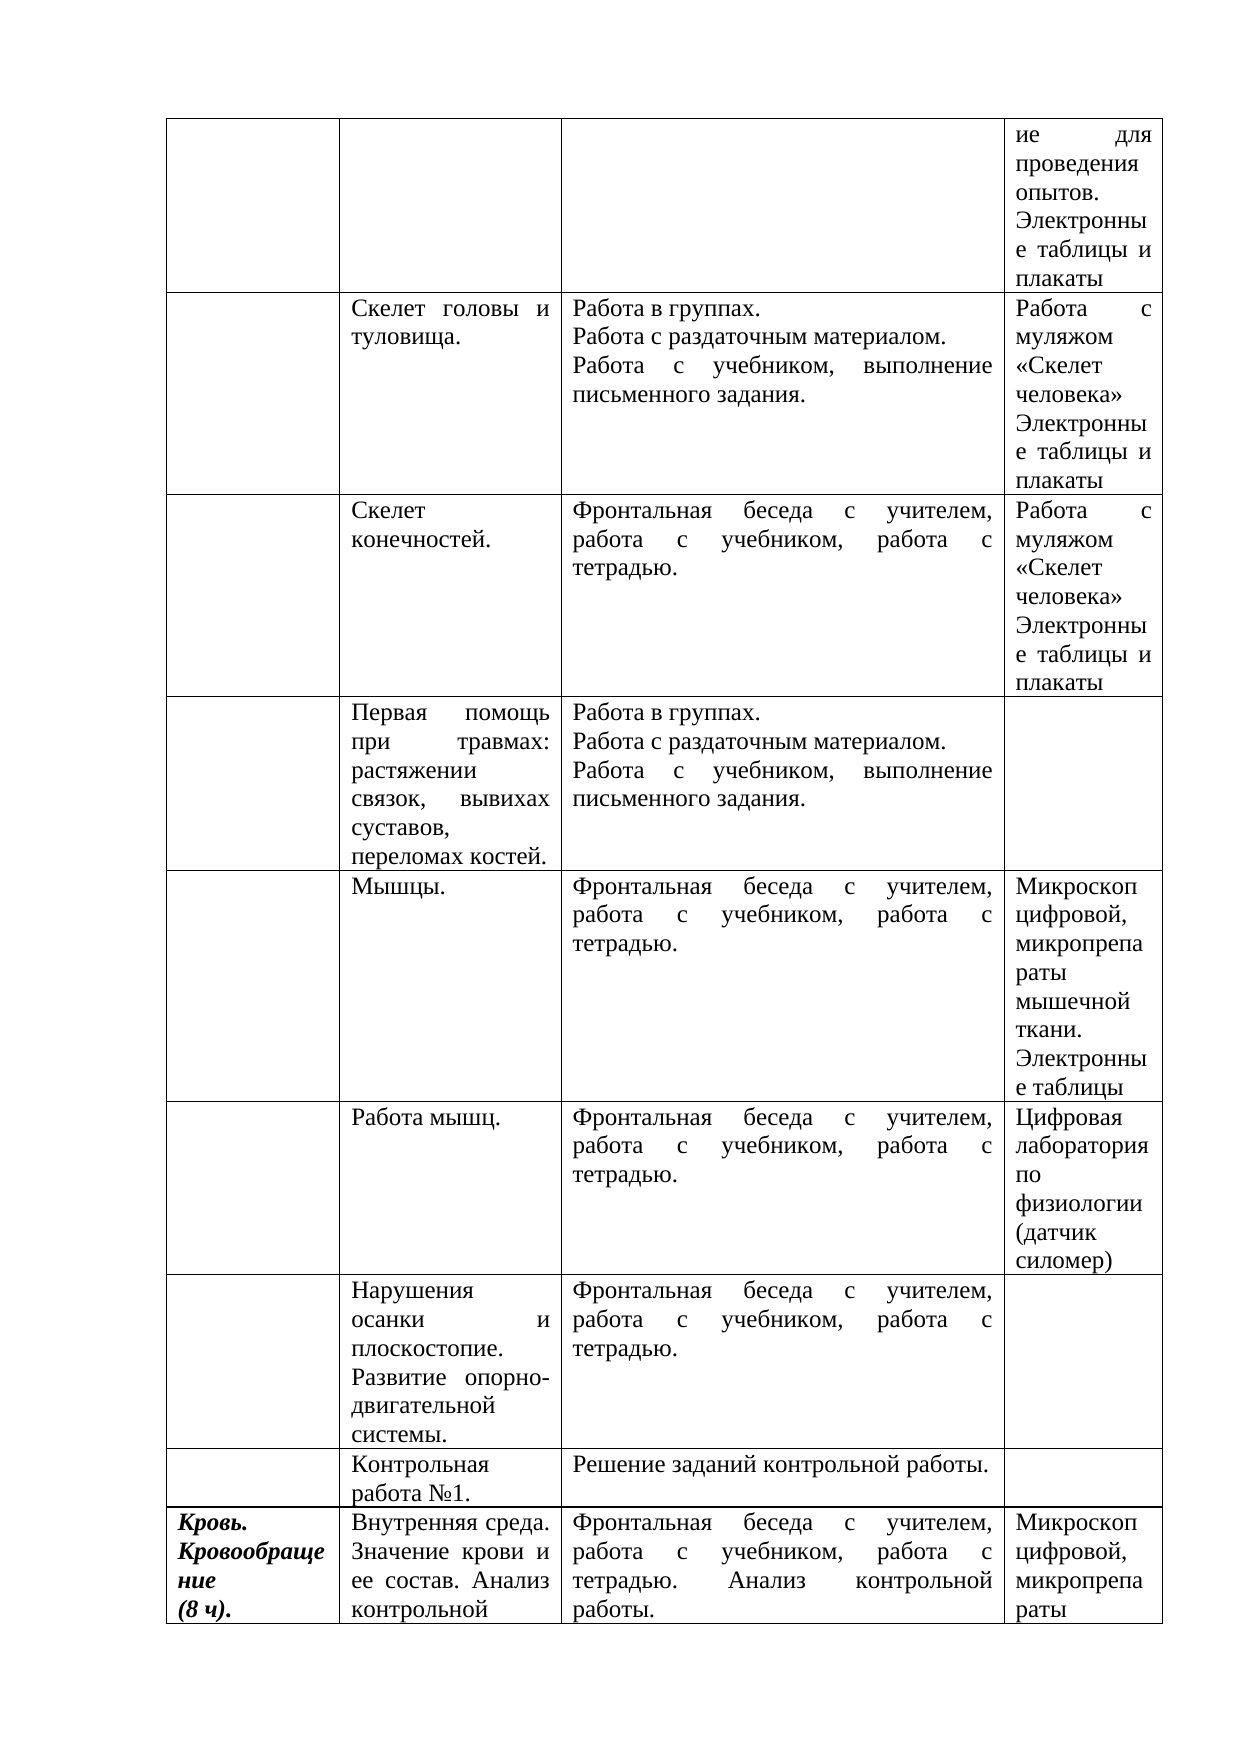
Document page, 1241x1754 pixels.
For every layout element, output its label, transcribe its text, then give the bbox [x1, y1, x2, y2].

table_cell Фронтальная беседа с учителем, работа с учебником, работа с тетрадью. [562, 871, 1004, 1101]
table_cell Цифровая лаборатория по физиологии (датчик силомер) [1005, 1102, 1162, 1274]
table_cell Фронтальная беседа с учителем, работа с учебником, работа с тетрадью. [562, 495, 1004, 696]
table_cell [167, 697, 339, 870]
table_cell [1005, 1508, 1162, 1622]
table_cell Работа в группах. Работа с раздаточным материалом. Работа с учебником, выполнение письменного задания. [562, 293, 1004, 494]
table_cell Работа с муляжом «Скелет человека» Электронные таблицы и плакаты [1005, 495, 1162, 696]
table_cell [1005, 1275, 1162, 1448]
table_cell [167, 1508, 339, 1622]
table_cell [562, 1508, 1004, 1622]
table_cell Скелет конечностей. [340, 495, 561, 696]
table_cell [167, 1275, 339, 1448]
table_cell Работа в группах. Работа с раздаточным материалом. Работа с учебником, выполнение письменного задания. [562, 697, 1004, 870]
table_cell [340, 1508, 561, 1622]
table_cell Контрольная работа №1. [340, 1449, 561, 1506]
table_cell [1005, 697, 1162, 870]
table_cell [1005, 1449, 1162, 1506]
table_cell Работа с муляжом «Скелет человека» Электронные таблицы и плакаты [1005, 293, 1162, 494]
table_cell Фронтальная беседа с учителем, работа с учебником, работа с тетрадью. [562, 1275, 1004, 1448]
table_cell [167, 871, 339, 1101]
table_cell Микроскоп цифровой, микропрепараты мышечной ткани. Электронные таблицы [1005, 871, 1162, 1101]
table_cell [167, 293, 339, 494]
table_cell Работа мышц. [340, 1102, 561, 1274]
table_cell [562, 119, 1004, 292]
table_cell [340, 119, 561, 292]
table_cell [167, 119, 339, 292]
table_cell Скелет головы и туловища. [340, 293, 561, 494]
table_cell Нарушения осанки и плоскостопие. Развитие опорно-двигательной системы. [340, 1275, 561, 1448]
table_cell Фронтальная беседа с учителем, работа с учебником, работа с тетрадью. [562, 1102, 1004, 1274]
table_cell Первая помощь при травмах: растяжении связок, вывихах суставов, переломах костей. [340, 697, 561, 870]
table_cell Мышцы. [340, 871, 561, 1101]
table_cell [1005, 119, 1162, 292]
table_cell [167, 1102, 339, 1274]
table_cell [167, 1449, 339, 1506]
table_cell Решение заданий контрольной работы. [562, 1449, 1004, 1506]
table_cell [167, 495, 339, 696]
